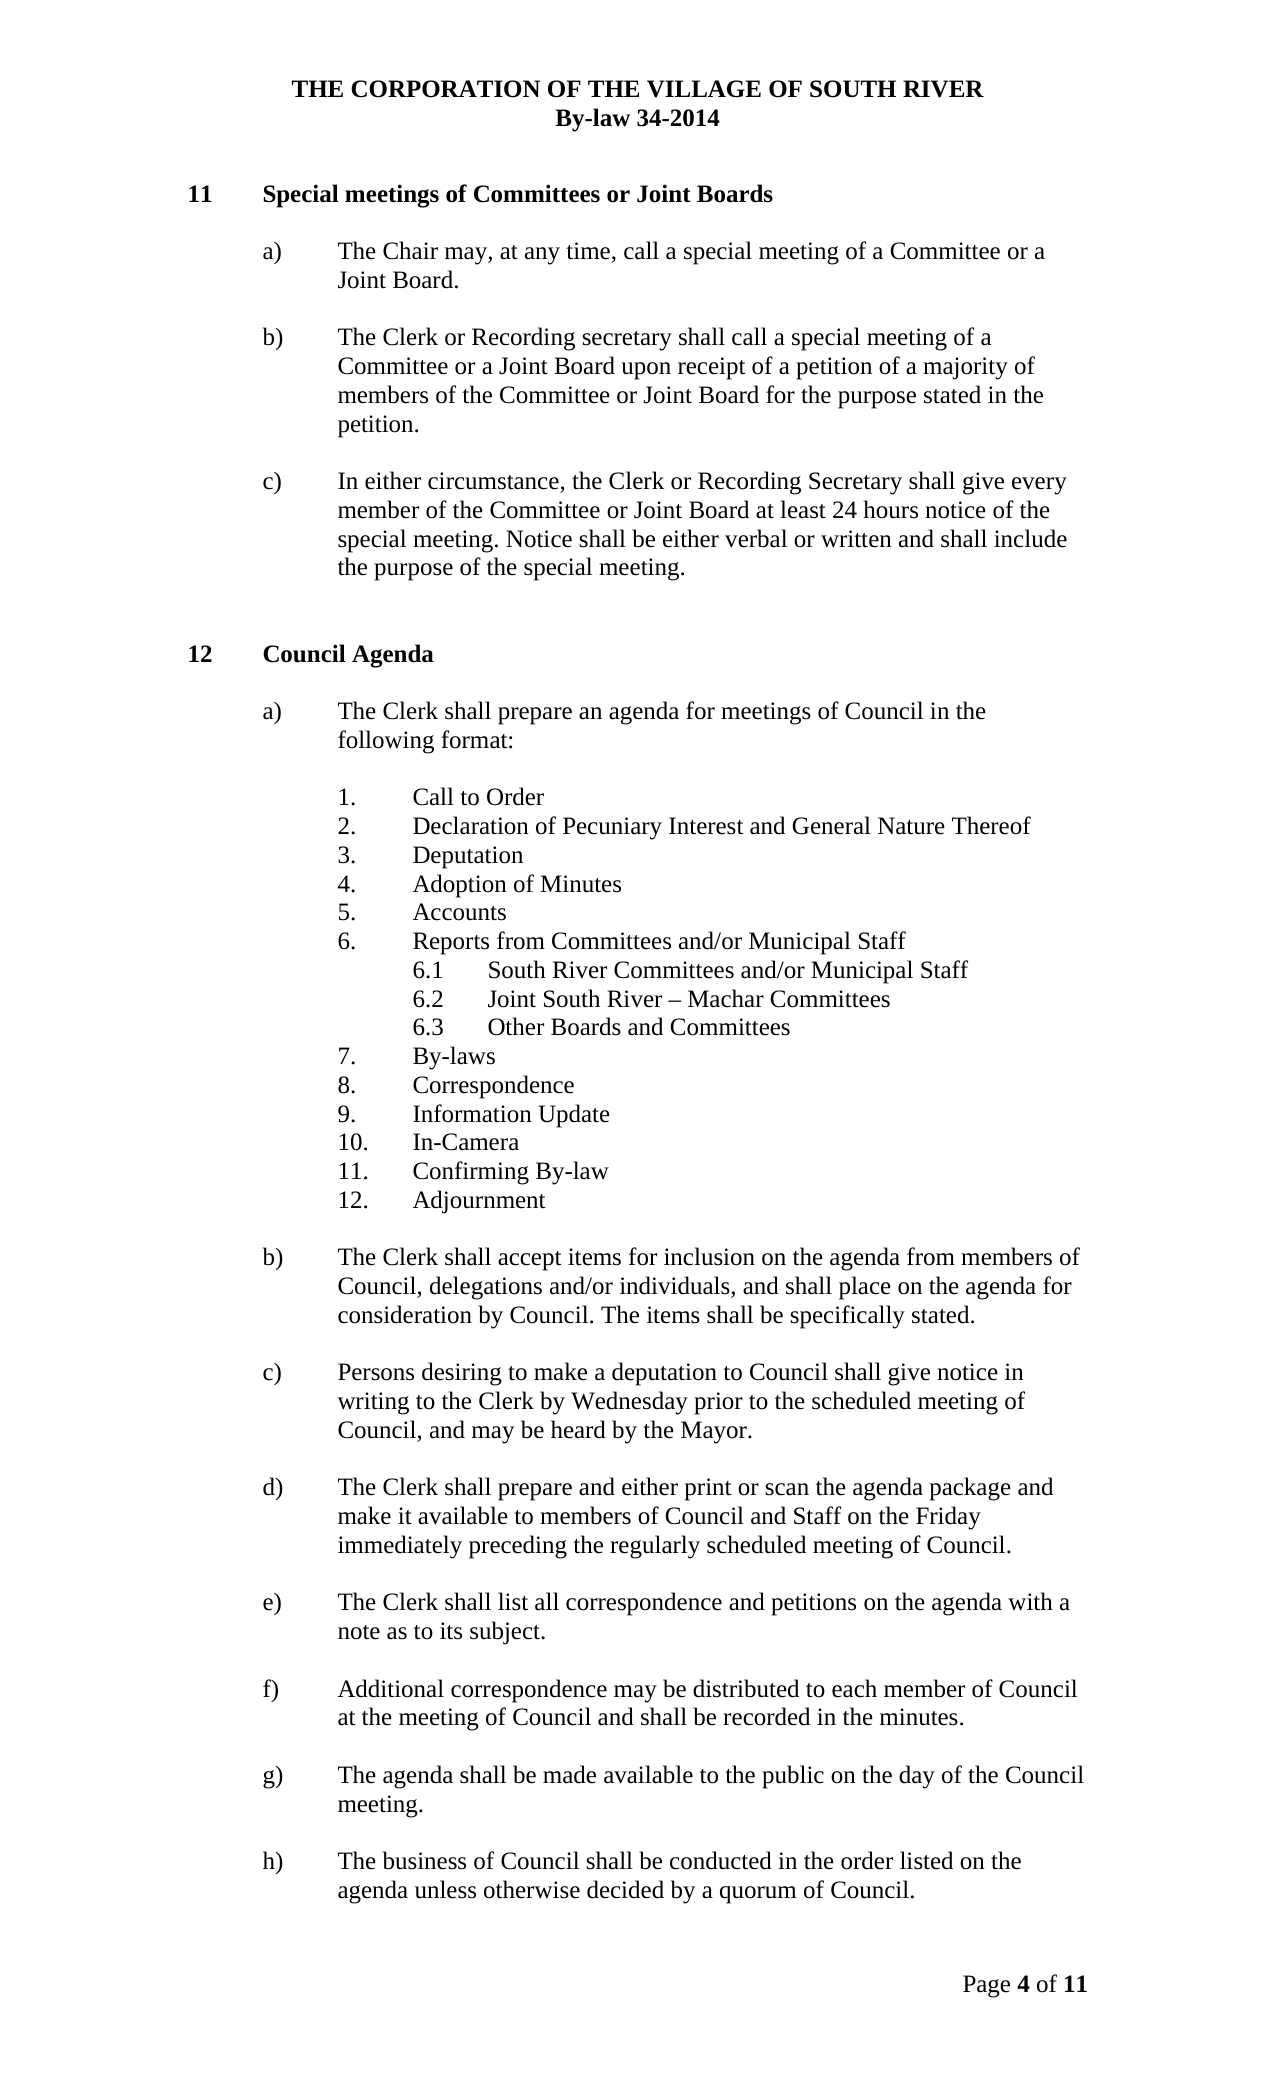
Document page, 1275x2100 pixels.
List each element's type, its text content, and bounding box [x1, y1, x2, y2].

text b) The Clerk or Recording secretary shall call a special meeting of a Committee or a Joint Board upon receipt of a petition of a majority of members of the Committee or Joint Board for the purpose stated in the petition. [187, 322, 1088, 437]
text 11 Special meetings of Committees or Joint Boards [187, 179, 1088, 207]
text a) The Chair may, at any time, call a special meeting of a Committee or a Joint Board. [187, 236, 1088, 294]
text 7. By-laws [187, 1041, 1088, 1070]
text e) The Clerk shall list all correspondence and petitions on the agenda with a note as to its subject. [187, 1587, 1088, 1645]
text 9. Information Update [187, 1099, 1088, 1127]
text 6.3 Other Boards and Committees [187, 1012, 1088, 1041]
text g) The agenda shall be made available to the public on the day of the Council meeting. [187, 1760, 1088, 1817]
text b) The Clerk shall accept items for inclusion on the agenda from members of Council, delegations and/or individuals, and shall place on the agenda for consideration by Council. The items shall be specifically stated. [187, 1242, 1088, 1329]
text 6. Reports from Committees and/or Municipal Staff [187, 926, 1088, 955]
text 5. Accounts [187, 897, 1088, 926]
text 3. Deputation [187, 840, 1088, 869]
text 11. Confirming By-law [187, 1156, 1088, 1185]
text 1. Call to Order [187, 782, 1088, 811]
text 10. In-Camera [187, 1127, 1088, 1156]
text 6.2 Joint – Machar Committees [187, 984, 1088, 1012]
text f) Additional correspondence may be distributed to each member of Council at the meeting of Council and shall be recorded in the minutes. [187, 1674, 1088, 1731]
text 8. Correspondence [187, 1070, 1088, 1099]
text 12. Adjournment [187, 1185, 1088, 1214]
text 4. Adoption of Minutes [187, 869, 1088, 897]
text 2. Declaration of Pecuniary Interest and General Nature Thereof [187, 811, 1088, 840]
text 12 Council Agenda [187, 639, 1088, 667]
text d) The Clerk shall prepare and either print or scan the agenda package and make it available to members of Council and Staff on the Friday immediately preceding the regularly scheduled meeting of Council. [187, 1472, 1088, 1559]
text 6.1 Committees and/or Municipal Staff [187, 955, 1088, 984]
text c) In either circumstance, the Clerk or Recording Secretary shall give every member of the Committee or Joint Board at least 24 hours notice of the special meeting. Notice shall be either verbal or written and shall include the purpose of the special meeting. [187, 466, 1088, 581]
text c) Persons desiring to make a deputation to Council shall give notice in writing to the Clerk by Wednesday prior to the scheduled meeting of Council, and may be heard by the Mayor. [187, 1357, 1088, 1444]
text a) The Clerk shall prepare an agenda for meetings of Council in the following format: [187, 696, 1088, 754]
text h) The business of Council shall be conducted in the order listed on the agenda unless otherwise decided by a quorum of Council. [187, 1846, 1088, 1904]
